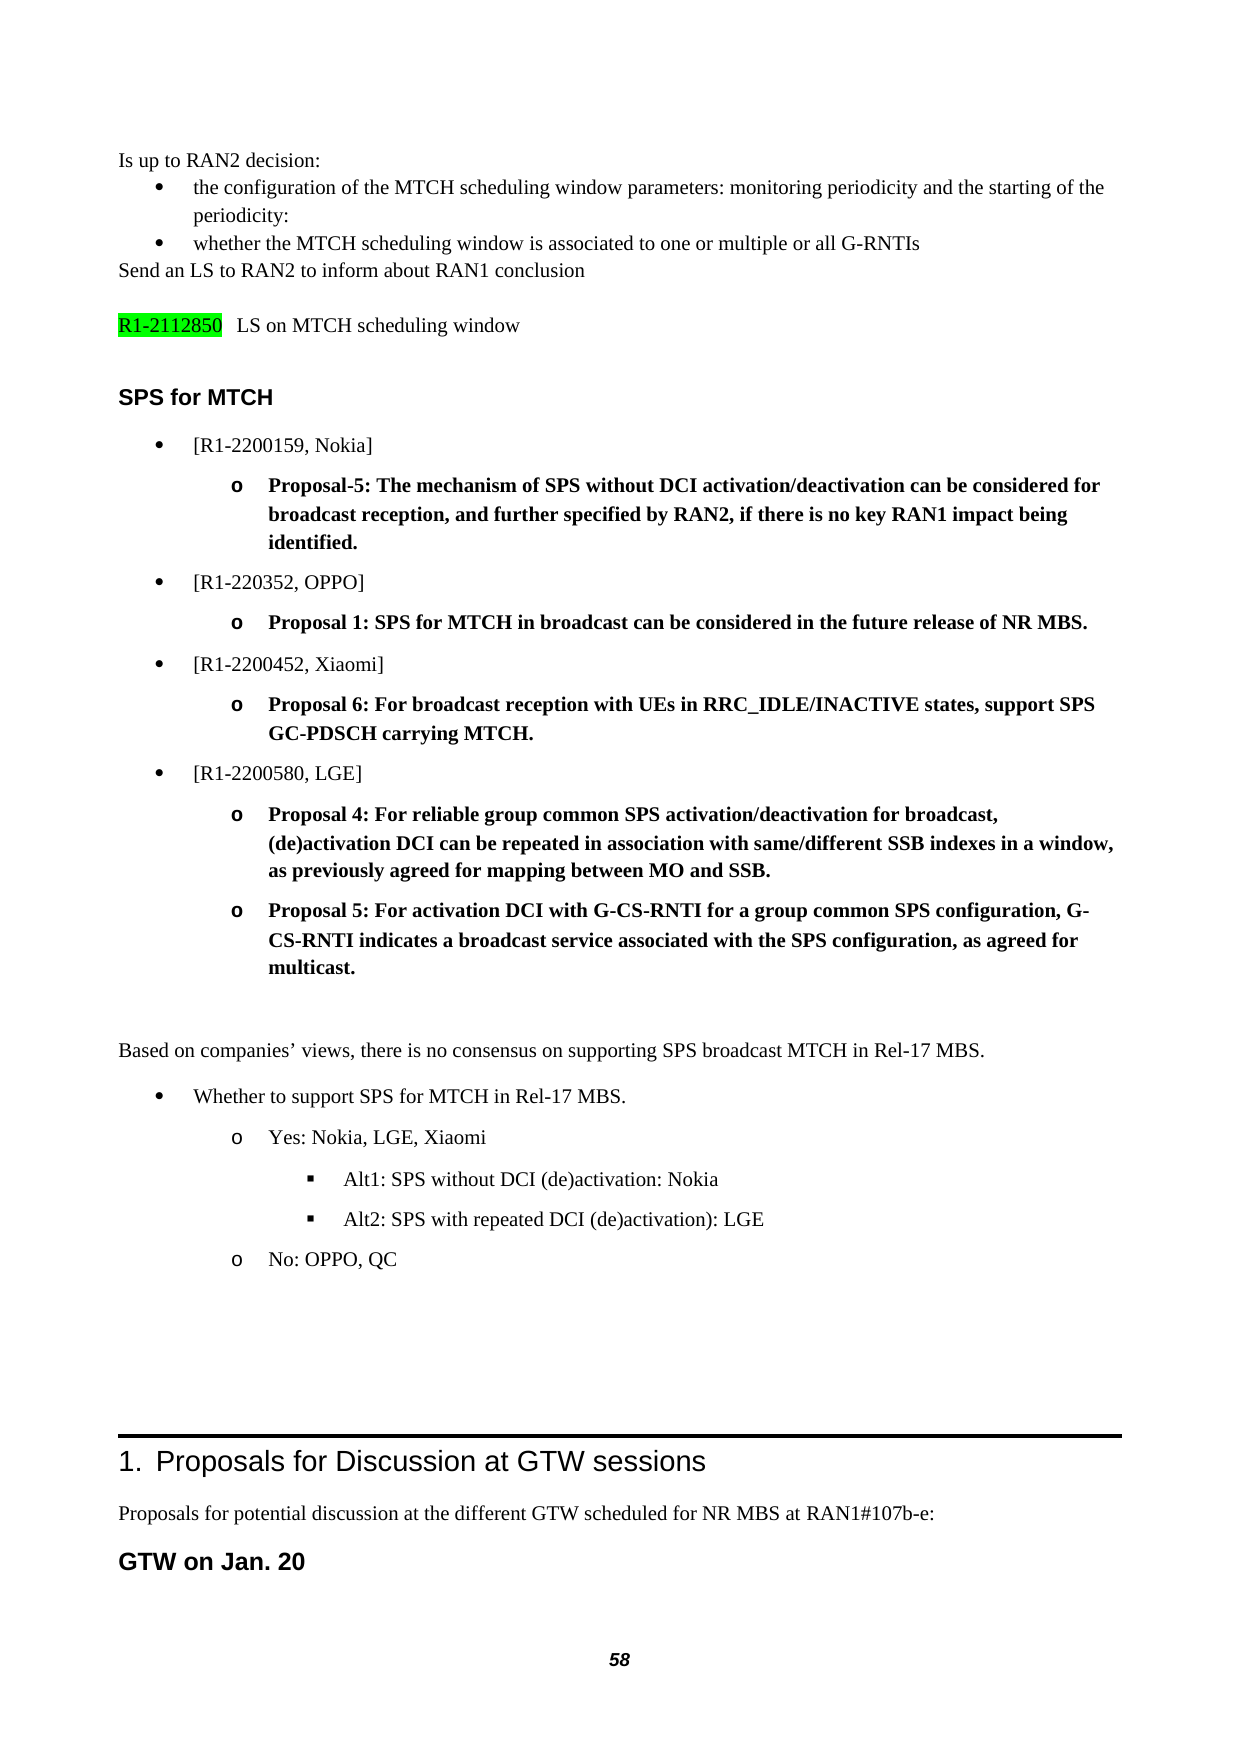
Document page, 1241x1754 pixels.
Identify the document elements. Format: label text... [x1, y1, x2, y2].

text Based on companies’ views, there is no consensus on supporting SPS broadcast MTCH in Rel-17 MBS. [118, 1038, 1122, 1062]
text R1-2112850 LS on MTCH scheduling window [222, 313, 1122, 337]
text Send an LS to RAN2 to inform about RAN1 conclusion [118, 258, 1122, 282]
list Proposal 4: For reliable group common SPS activation/deactivation for broadcast, (de)activation DCI can be repeated in association with same/different SSB indexes in a window, as previously agreed for mapping between MO and SSB. [231, 801, 1122, 882]
list the configuration of the MTCH scheduling window parameters: monitoring periodicity and the starting of the periodicity: [156, 175, 1122, 227]
subtitle SPS for MTCH [118, 384, 1122, 410]
list [R1-2200580, LGE] [156, 761, 1122, 785]
list Yes: Nokia, LGE, Xiaomi [231, 1124, 1122, 1150]
list Alt1: SPS without DCI (de)activation: Nokia [306, 1167, 1122, 1191]
list Alt2: SPS with repeated DCI (de)activation): LGE [306, 1207, 1122, 1231]
list Proposal-5: The mechanism of SPS without DCI activation/deactivation can be considered for broadcast reception, and further specified by RAN2, if there is no key RAN1 impact being identified. [231, 473, 1122, 554]
list [R1-2200159, Nokia] [156, 433, 1122, 457]
list Whether to support SPS for MTCH in Rel-17 MBS. [156, 1084, 1122, 1108]
list No: OPPO, QC [231, 1247, 1122, 1273]
list Proposal 1: SPS for MTCH in broadcast can be considered in the future release of NR MBS. [231, 610, 1122, 636]
list [R1-2200452, Xiaomi] [156, 652, 1122, 676]
list [R1-220352, OPPO] [156, 570, 1122, 594]
subtitle GTW on Jan. 20 [118, 1547, 1122, 1576]
list Proposal 5: For activation DCI with G-CS-RNTI for a group common SPS configuration, G-CS-RNTI indicates a broadcast service associated with the SPS configuration, as agreed for multicast. [231, 898, 1122, 979]
list whether the MTCH scheduling window is associated to one or multiple or all G-RNTIs [156, 231, 1122, 254]
text Is up to RAN2 decision: [118, 148, 1122, 172]
subtitle Proposals for Discussion at GTW sessions [118, 1438, 1122, 1477]
list Proposal 6: For broadcast reception with UEs in RRC_IDLE/INACTIVE states, support SPS GC-PDSCH carrying MTCH. [231, 692, 1122, 745]
text Proposals for potential discussion at the different GTW scheduled for NR MBS at RAN1#107b-e: [118, 1501, 1122, 1525]
